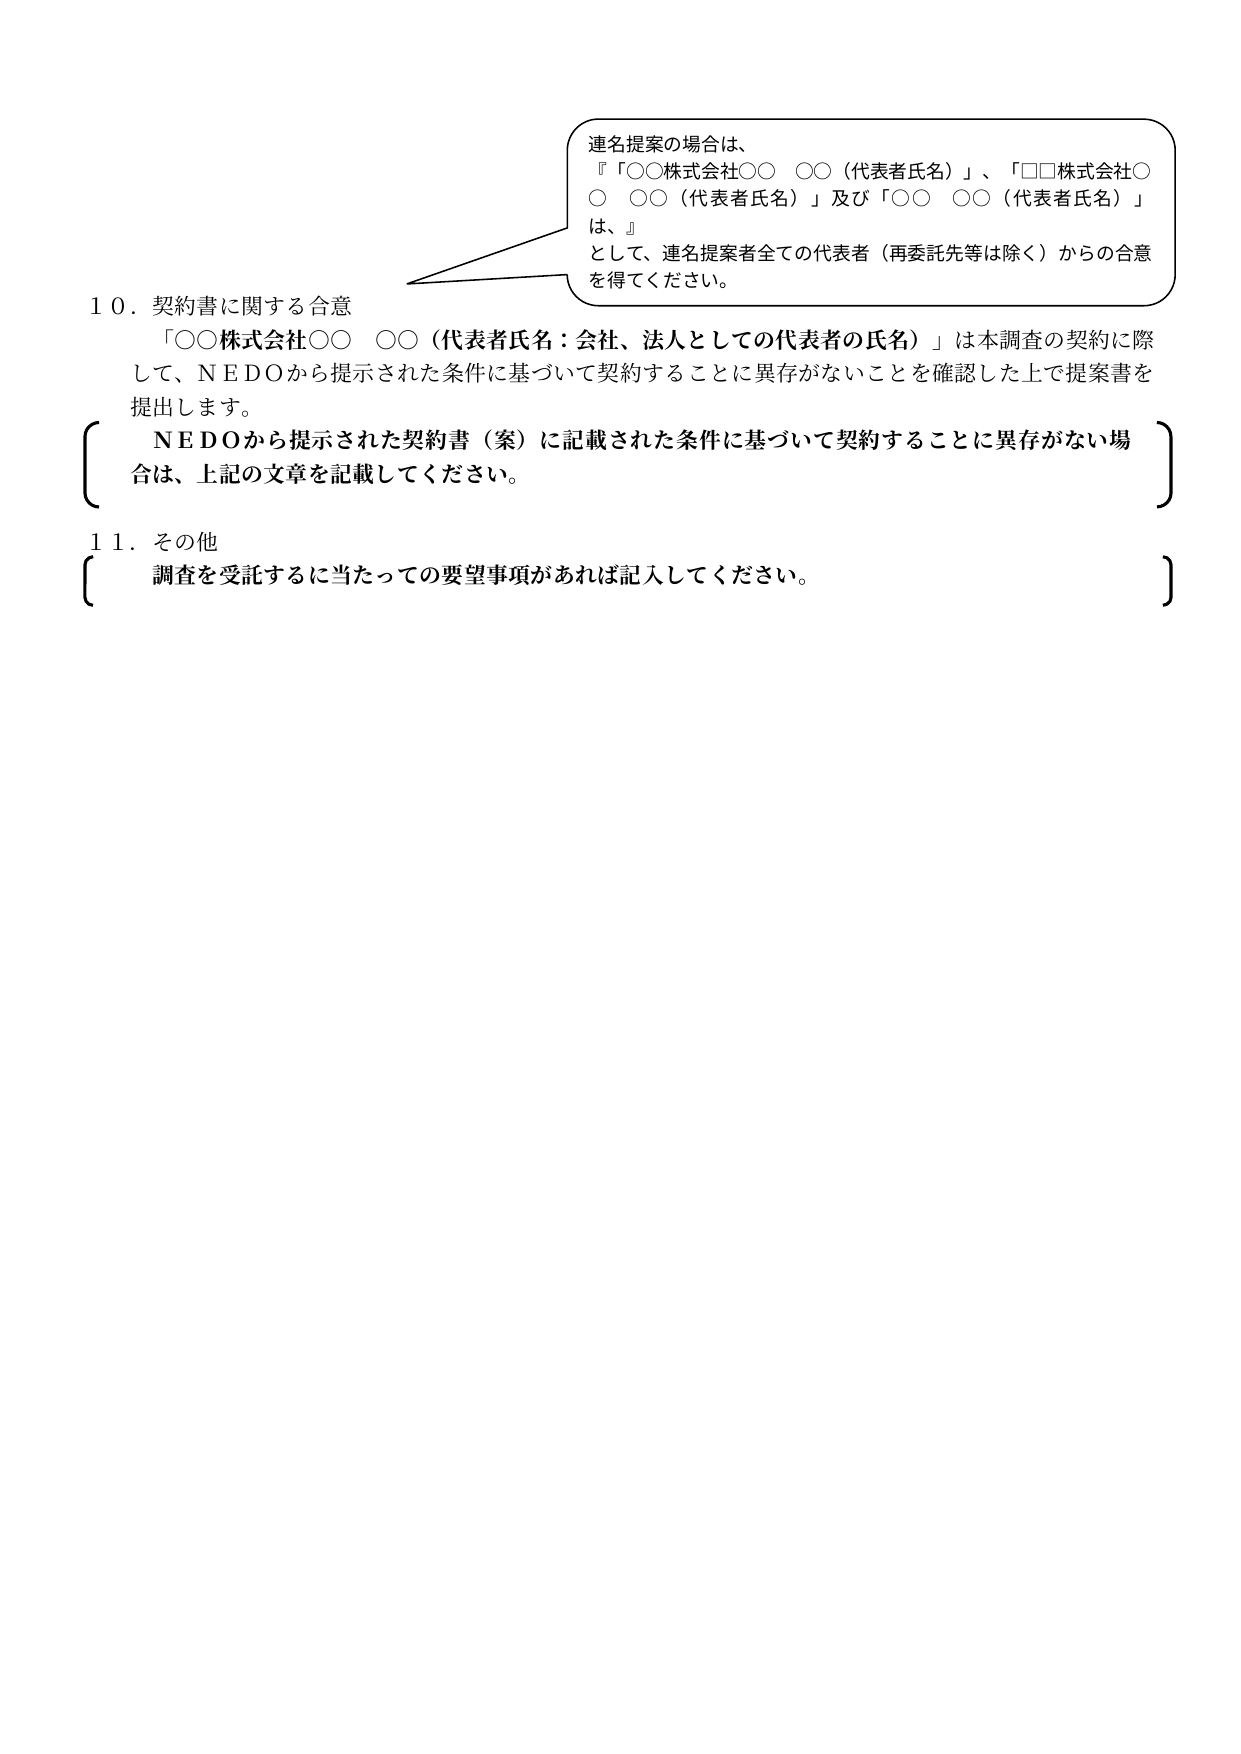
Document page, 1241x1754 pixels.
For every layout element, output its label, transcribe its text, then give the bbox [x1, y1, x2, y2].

text １０．契約書に関する合意 [85, 288, 1155, 322]
text 「○○株式会社○○ ○○（代表者氏名：会社、法人としての代表者の氏名）」は本調査の契約に際して、ＮＥＤＯから提示された条件に基づいて契約することに異存がないことを確認した上で提案書を提出します。 [108, 322, 1155, 423]
text ＮＥＤＯから提示された契約書（案）に記載された条件に基づいて契約することに異存がない場合は、上記の文章を記載してください。 [108, 423, 1133, 490]
text １１．その他 [85, 524, 1155, 557]
text 調査を受託するに当たっての要望事項があれば記入してください。 [107, 557, 1155, 591]
